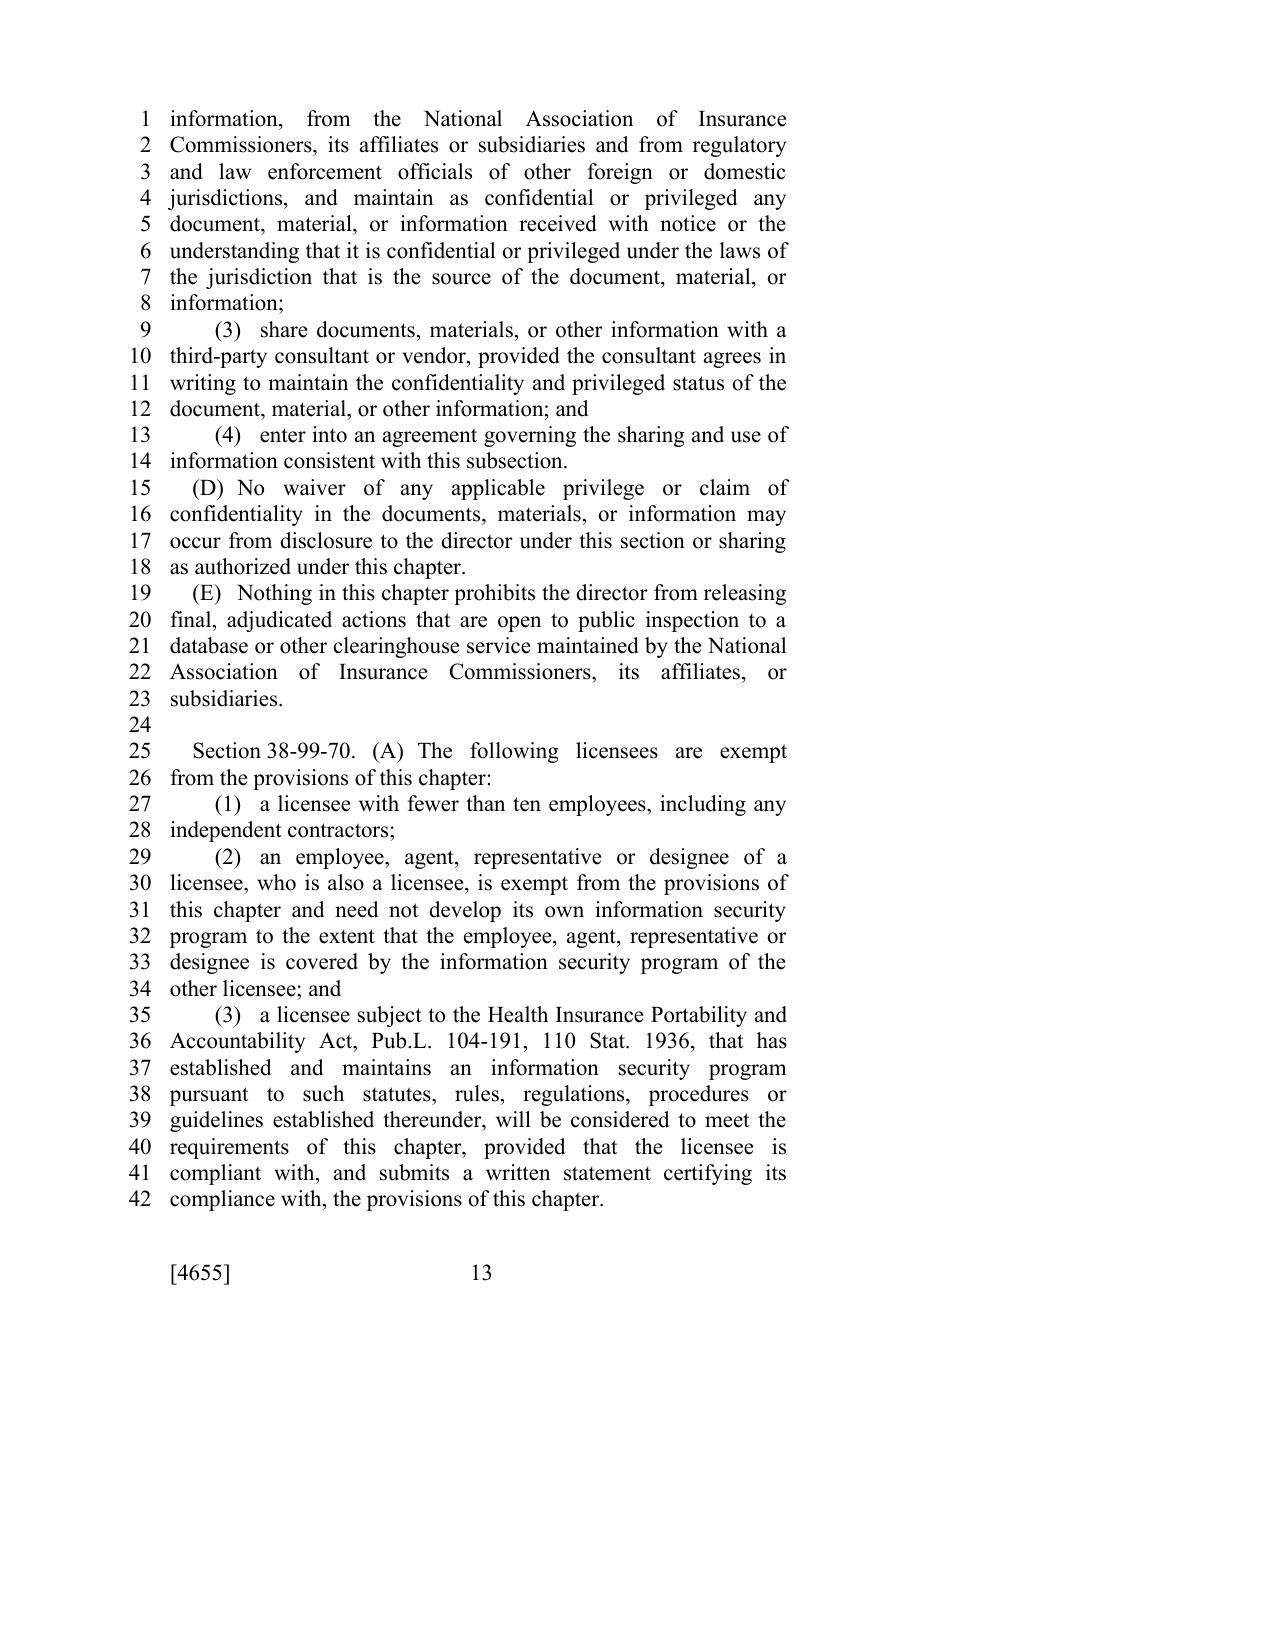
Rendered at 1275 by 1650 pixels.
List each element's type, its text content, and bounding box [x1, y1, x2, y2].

text (E) Nothing in this chapter prohibits the director from releasing final, adjudicated actions that are open to public inspection to a database or other clearinghouse service maintained by the National Association of Insurance Commissioners, its affiliates, or subsidiaries. [169, 579, 787, 711]
text (2) an employee, agent, representative or designee of a licensee, who is also a licensee, is exempt from the provisions of this chapter and need not develop its own information security program to the extent that the employee, agent, representative or designee is covered by the information security program of the other licensee; and [169, 843, 787, 1001]
text (1) a licensee with fewer than ten employees, including any independent contractors; [169, 790, 787, 843]
text (D) No waiver of any applicable privilege or claim of confidentiality in the documents, materials, or information may occur from disclosure to the director under this section or sharing as authorized under this chapter. [169, 474, 787, 579]
text (3) share documents, materials, or other information with a third-party consultant or vendor, provided the consultant agrees in writing to maintain the confidentiality and privileged status of the document, material, or other information; and [169, 316, 787, 421]
text Section 38-99-70. (A) The following licensees are exempt from the provisions of this chapter: [169, 737, 787, 790]
text (3) a licensee subject to the Health Insurance Portability and Accountability Act, Pub.L. 104-191, 110 Stat. 1936, that has established and maintains an information security program pursuant to such statutes, rules, regulations, procedures or guidelines established thereunder, will be considered to meet the requirements of this chapter, provided that the licensee is compliant with, and submits a written statement certifying its compliance with, the provisions of this chapter. [169, 1001, 787, 1212]
text (4) enter into an agreement governing the sharing and use of information consistent with this subsection. [169, 421, 787, 474]
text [169, 105, 787, 316]
